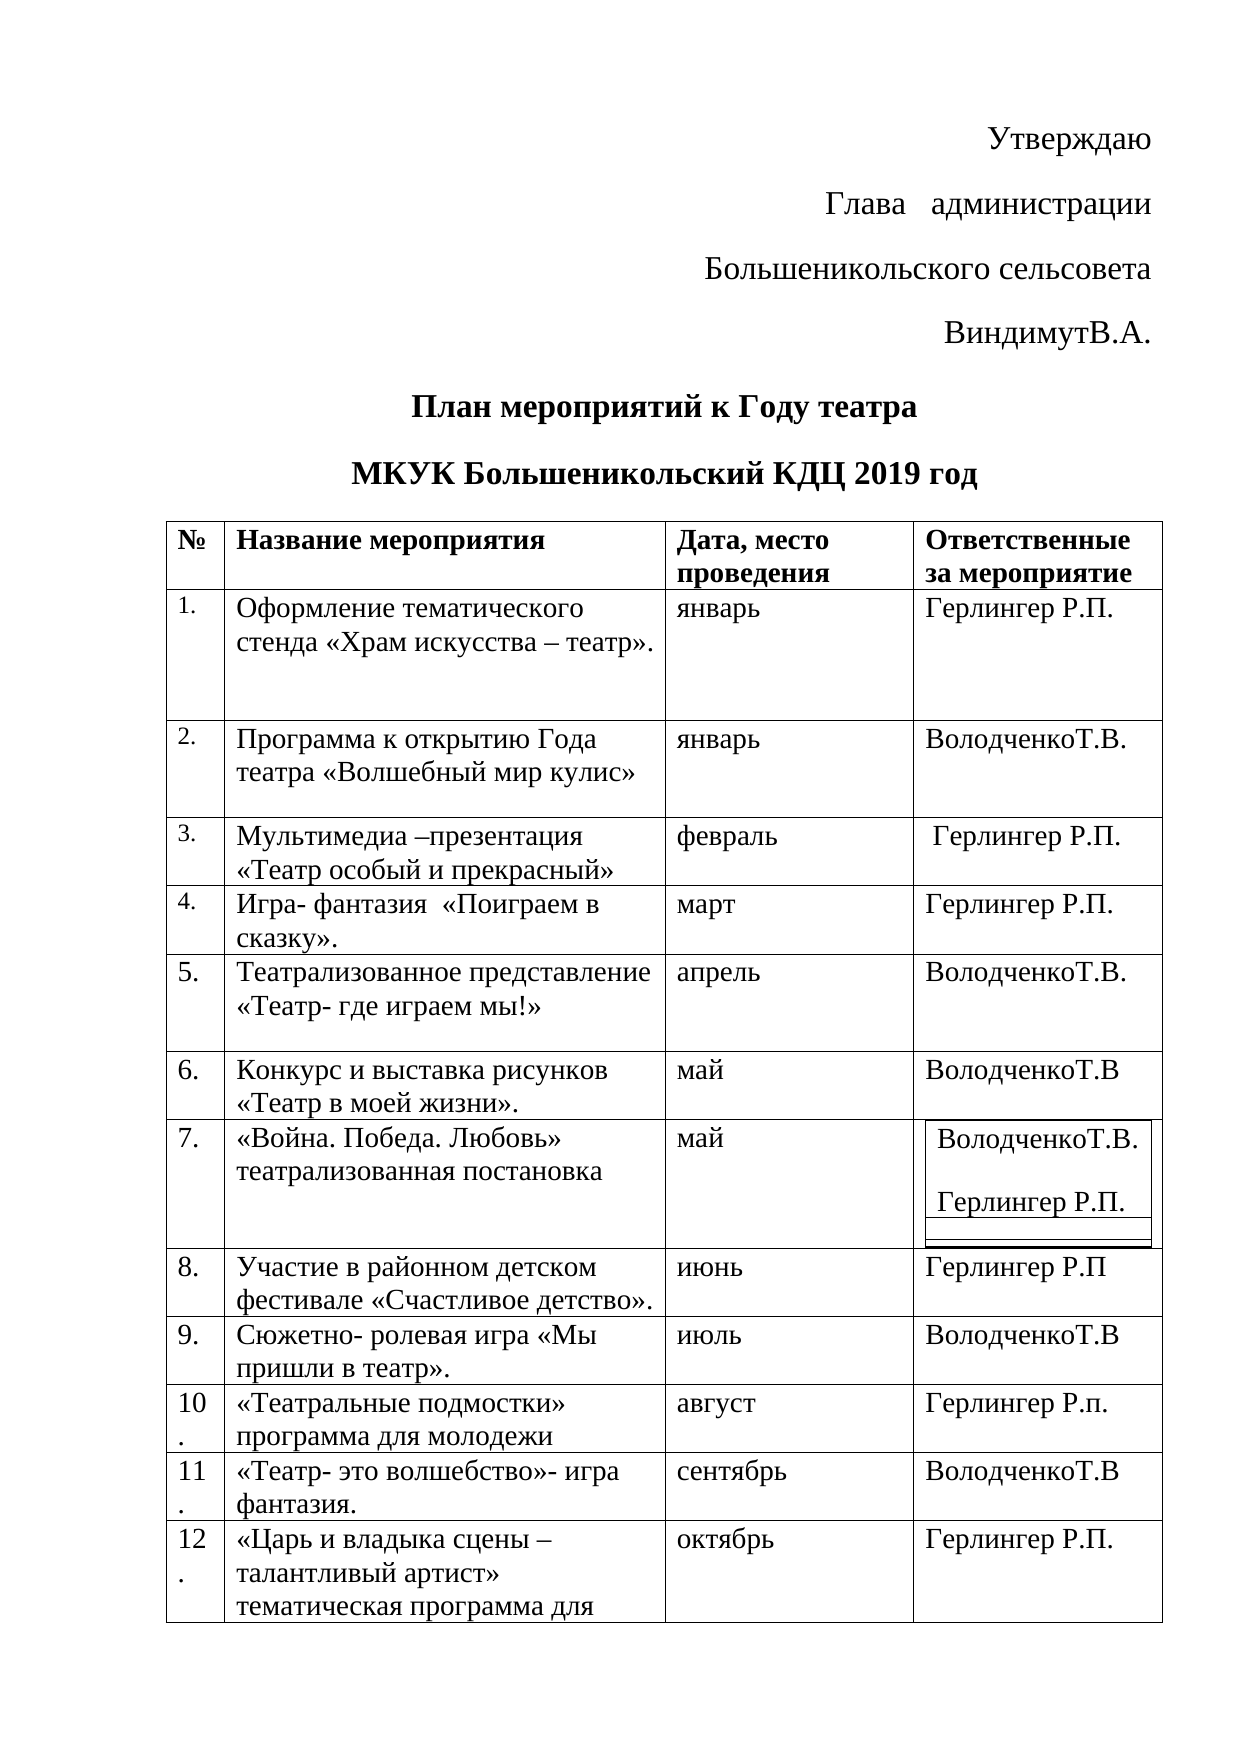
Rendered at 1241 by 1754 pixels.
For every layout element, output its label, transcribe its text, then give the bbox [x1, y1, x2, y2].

table_cell Герлингер Р.П. [914, 886, 1162, 953]
table_cell [1152, 1120, 1162, 1248]
table_cell 9. [167, 1317, 224, 1384]
table_header Дата, место проведения [666, 522, 913, 589]
table_cell 11. [167, 1453, 224, 1520]
table_cell 8. [167, 1249, 224, 1316]
table_cell 5. [167, 955, 224, 1051]
table_cell Конкурс и выставка рисунков «Театр в моей жизни». [225, 1052, 665, 1119]
table_cell [926, 1240, 1151, 1246]
table_cell 6. [167, 1052, 224, 1119]
table_cell «Война. Победа. Любовь» театрализованная постановка [225, 1120, 665, 1248]
table_cell май [666, 1052, 913, 1119]
table_cell 12. [167, 1521, 224, 1622]
table_cell август [666, 1385, 913, 1452]
text ВиндимутВ.А. [177, 313, 1152, 351]
table_cell Герлингер Р.П. [914, 590, 1162, 720]
table_cell Мультимедиа –презентация «Театр особый и прекрасный» [225, 818, 665, 885]
table_cell ВолодченкоТ.В [914, 1317, 1162, 1384]
table_cell Участие в районном детском фестивале «Счастливое детство». [225, 1249, 665, 1316]
table_cell 3. [167, 818, 224, 885]
table_cell октябрь [666, 1521, 913, 1622]
table_cell Герлингер Р.п. [914, 1385, 1162, 1452]
table_header Название мероприятия [225, 522, 665, 589]
table_cell [926, 1121, 1151, 1217]
table_cell Герлингер Р.П [914, 1249, 1162, 1316]
table_cell «Театральные подмостки» программа для молодежи [225, 1385, 665, 1452]
table_cell апрель [666, 955, 913, 1051]
table_cell ВолодченкоТ.В. [914, 955, 1162, 1051]
table_cell ВолодченкоТ.В [914, 1052, 1162, 1119]
table_cell 1. [167, 590, 224, 720]
table_cell [914, 1120, 925, 1248]
table_cell Герлингер Р.П. [914, 818, 1162, 885]
table_cell Сюжетно- ролевая игра «Мы пришли в театр». [225, 1317, 665, 1384]
table_cell 7. [167, 1120, 224, 1248]
table_cell февраль [666, 818, 913, 885]
table_cell Театрализованное представление «Театр- где играем мы!» [225, 955, 665, 1051]
table_cell ВолодченкоТ.В. [914, 721, 1162, 817]
table_cell июль [666, 1317, 913, 1384]
table_cell июнь [666, 1249, 913, 1316]
table_cell сентябрь [666, 1453, 913, 1520]
table_cell Программа к открытию Года театра «Волшебный мир кулис» [225, 721, 665, 817]
table_cell «Театр- это волшебство»- игра фантазия. [225, 1453, 665, 1520]
text Большеникольского сельсовета [177, 248, 1152, 286]
text План мероприятий к Году театра [177, 386, 1152, 424]
table_cell Игра- фантазия «Поиграем в сказку». [225, 886, 665, 953]
table_cell 2. [167, 721, 224, 817]
table_cell [926, 1218, 1151, 1239]
table_cell январь [666, 590, 913, 720]
table_cell 4. [167, 886, 224, 953]
table_cell январь [666, 721, 913, 817]
table_header № [167, 522, 224, 589]
table_cell май [666, 1120, 913, 1248]
table_header Ответственные за мероприятие [914, 522, 1162, 589]
table_cell ВолодченкоТ.В [914, 1453, 1162, 1520]
table_cell 10. [167, 1385, 224, 1452]
text Утверждаю [177, 118, 1152, 156]
table_cell Герлингер Р.П. [914, 1521, 1162, 1622]
table_cell март [666, 886, 913, 953]
table_cell Оформление тематического стенда «Храм искусства – театр». [225, 590, 665, 720]
text Глава администрации [177, 183, 1152, 221]
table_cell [225, 1521, 665, 1622]
text МКУК Большеникольский КДЦ 2019 год [177, 453, 1152, 492]
